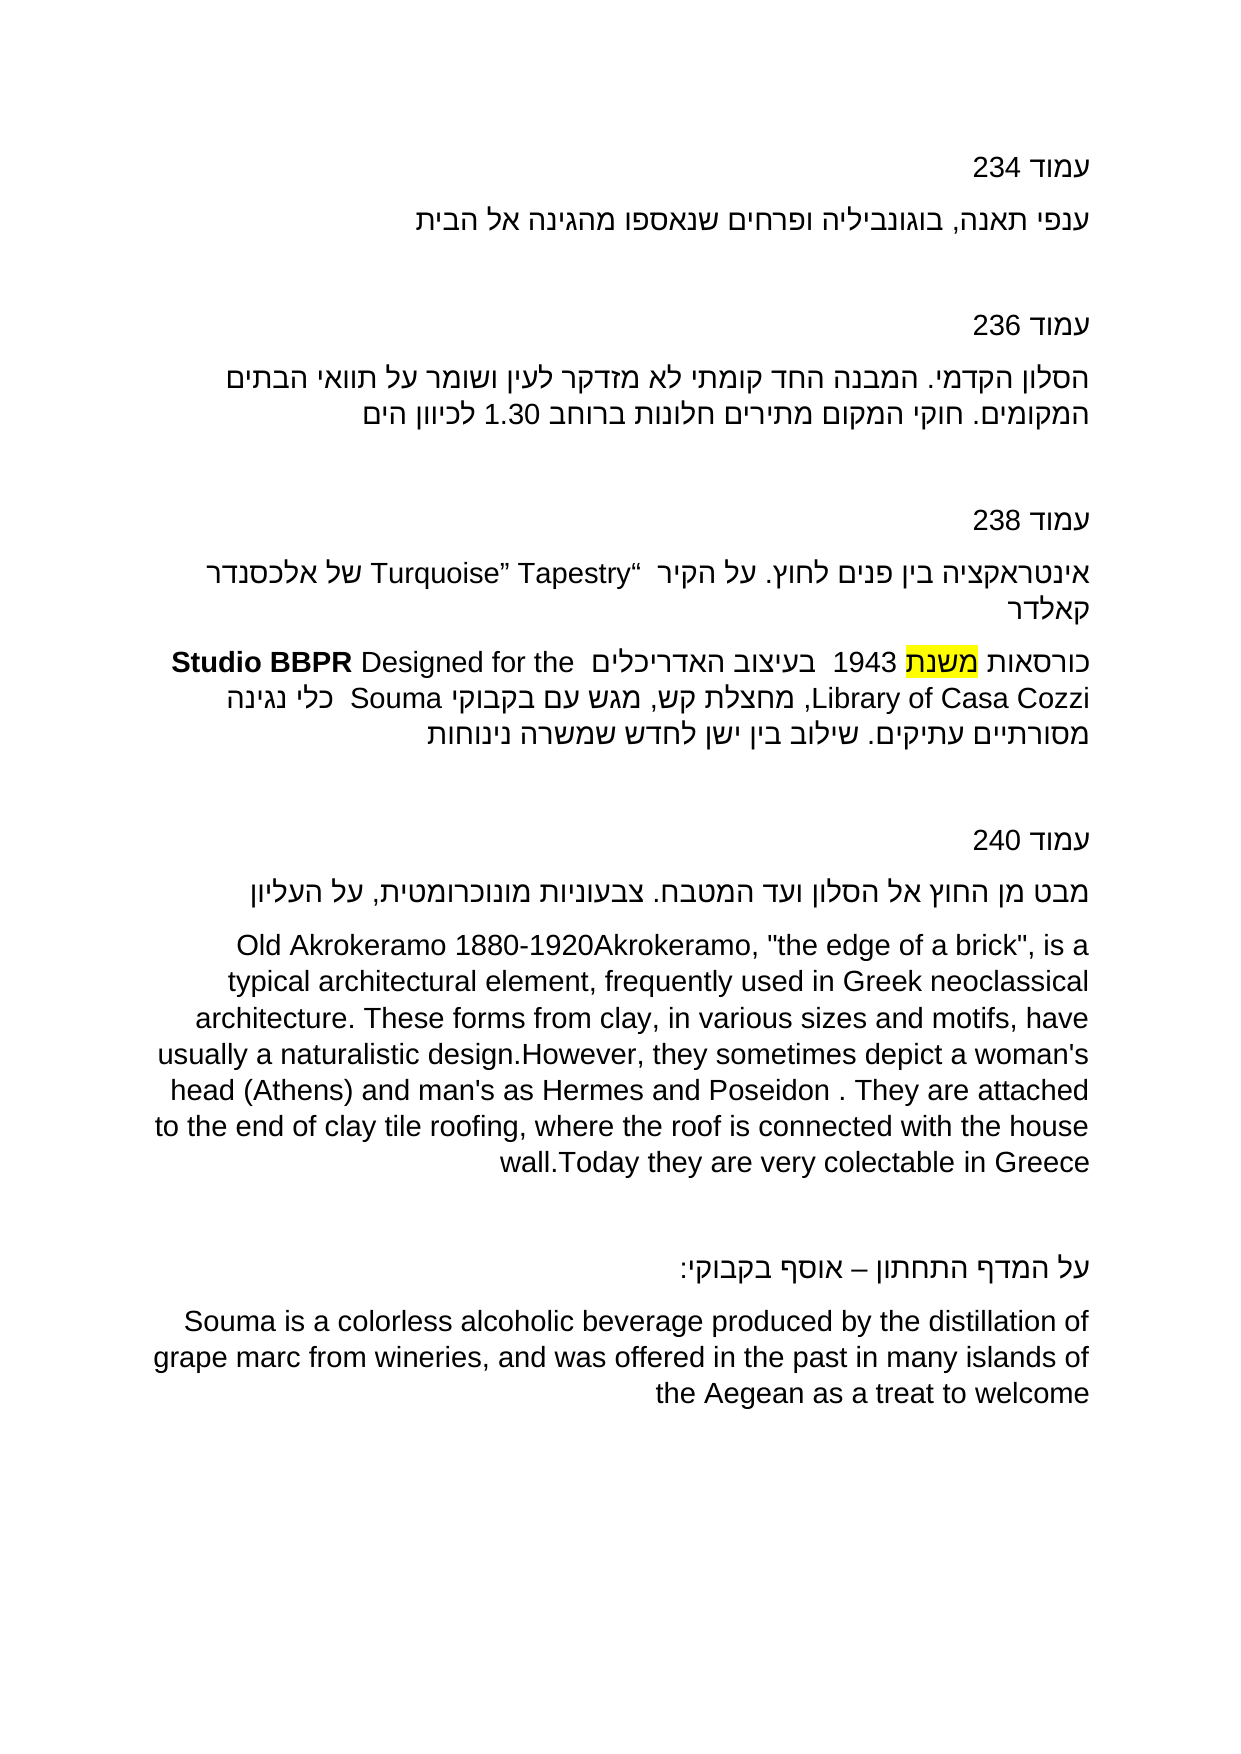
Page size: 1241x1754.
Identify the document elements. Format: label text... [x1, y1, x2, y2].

text עמוד 240 [150, 823, 1090, 856]
text על המדף התחתון – אוסף בקבוקי: [150, 1251, 1090, 1284]
text כורסאות משנת 1943 בעיצוב האדריכלים Studio BBPR Designed for the Library of Casa Cozzi, מחצלת קש, מגש עם בקבוקי Souma כלי נגינה מסורתיים עתיקים. שילוב בין ישן לחדש שמשרה נינוחות [150, 645, 1090, 751]
text עמוד 238 [150, 503, 1090, 537]
text מבט מן החוץ אל הסלון ועד המטבח. צבעוניות מונוכרומטית, על העליון [150, 876, 1090, 909]
text עמוד 236 [150, 308, 1090, 342]
text Souma is a colorless alcoholic beverage produced by the distillation of grape marc from wineries, and was offered in the past in many islands of the Aegean as a treat to welcome [150, 1304, 1090, 1409]
text ענפי תאנה, בוגונביליה ופרחים שנאספו מהגינה אל הבית [150, 203, 1090, 236]
text אינטראקציה בין פנים לחוץ. על הקיר “Turquoise” Tapestry של אלכסנדר קאלדר [150, 556, 1090, 626]
text הסלון הקדמי. המבנה החד קומתי לא מזדקר לעין ושומר על תוואי הבתים המקומים. חוקי המקום מתירים חלונות ברוחב 1.30 לכיוון הים [150, 361, 1090, 431]
text Old Akrokeramo 1880-1920Akrokeramo, "the edge of a brick", is a typical architectural element, frequently used in Greek neoclassical architecture. These forms from clay, in various sizes and motifs, have usually a naturalistic design.However, they sometimes depict a woman's head (Athens) and man's as Hermes and Poseidon . They are attached to the end of clay tile roofing, where the roof is connected with the house wall.Today they are very colectable in Greece [150, 928, 1090, 1179]
text עמוד 234 [150, 150, 1090, 183]
